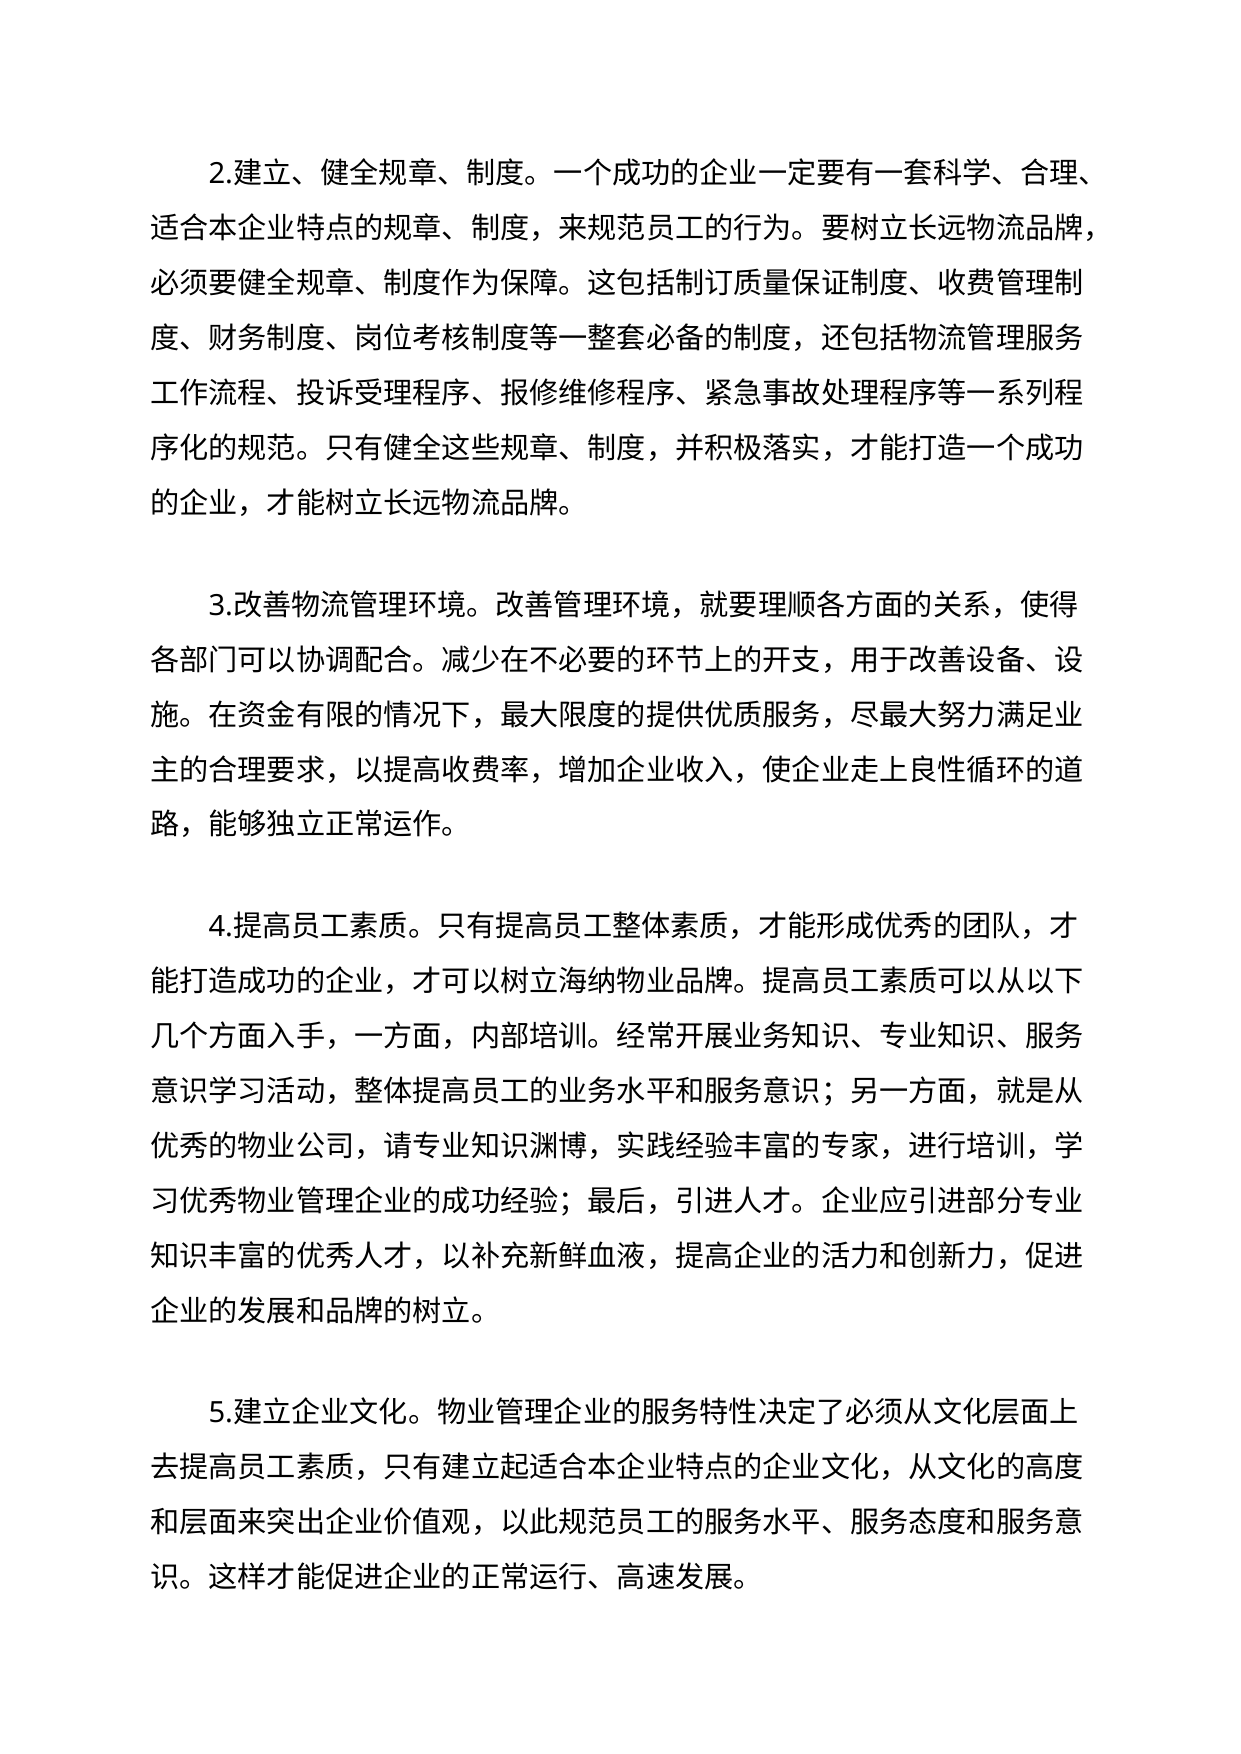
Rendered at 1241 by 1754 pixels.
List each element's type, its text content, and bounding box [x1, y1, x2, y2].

text 5.建立企业文化。物业管理企业的服务特性决定了必须从文化层面上去提高员工素质，只有建立起适合本企业特点的企业文化，从文化的高度和层面来突出企业价值观，以此规范员工的服务水平、服务态度和服务意识。这样才能促进企业的正常运行、高速发展。 [150, 1389, 1090, 1596]
text 4.提高员工素质。只有提高员工整体素质，才能形成优秀的团队，才能打造成功的企业，才可以树立海纳物业品牌。提高员工素质可以从以下几个方面入手，一方面，内部培训。经常开展业务知识、专业知识、服务意识学习活动，整体提高员工的业务水平和服务意识；另一方面，就是从优秀的物业公司，请专业知识渊博，实践经验丰富的专家，进行培训，学习优秀物业管理企业的成功经验；最后，引进人才。企业应引进部分专业知识丰富的优秀人才，以补充新鲜血液，提高企业的活力和创新力，促进企业的发展和品牌的树立。 [150, 903, 1090, 1329]
text 3.改善物流管理环境。改善管理环境，就要理顺各方面的关系，使得各部门可以协调配合。减少在不必要的环节上的开支，用于改善设备、设施。在资金有限的情况下，最大限度的提供优质服务，尽最大努力满足业主的合理要求，以提高收费率，增加企业收入，使企业走上良性循环的道路，能够独立正常运作。 [150, 581, 1090, 843]
text 2.建立、健全规章、制度。一个成功的企业一定要有一套科学、合理、适合本企业特点的规章、制度，来规范员工的行为。要树立长远物流品牌，必须要健全规章、制度作为保障。这包括制订质量保证制度、收费管理制度、财务制度、岗位考核制度等一整套必备的制度，还包括物流管理服务工作流程、投诉受理程序、报修维修程序、紧急事故处理程序等一系列程序化的规范。只有健全这些规章、制度，并积极落实，才能打造一个成功的企业，才能树立长远物流品牌。 [150, 150, 1090, 522]
